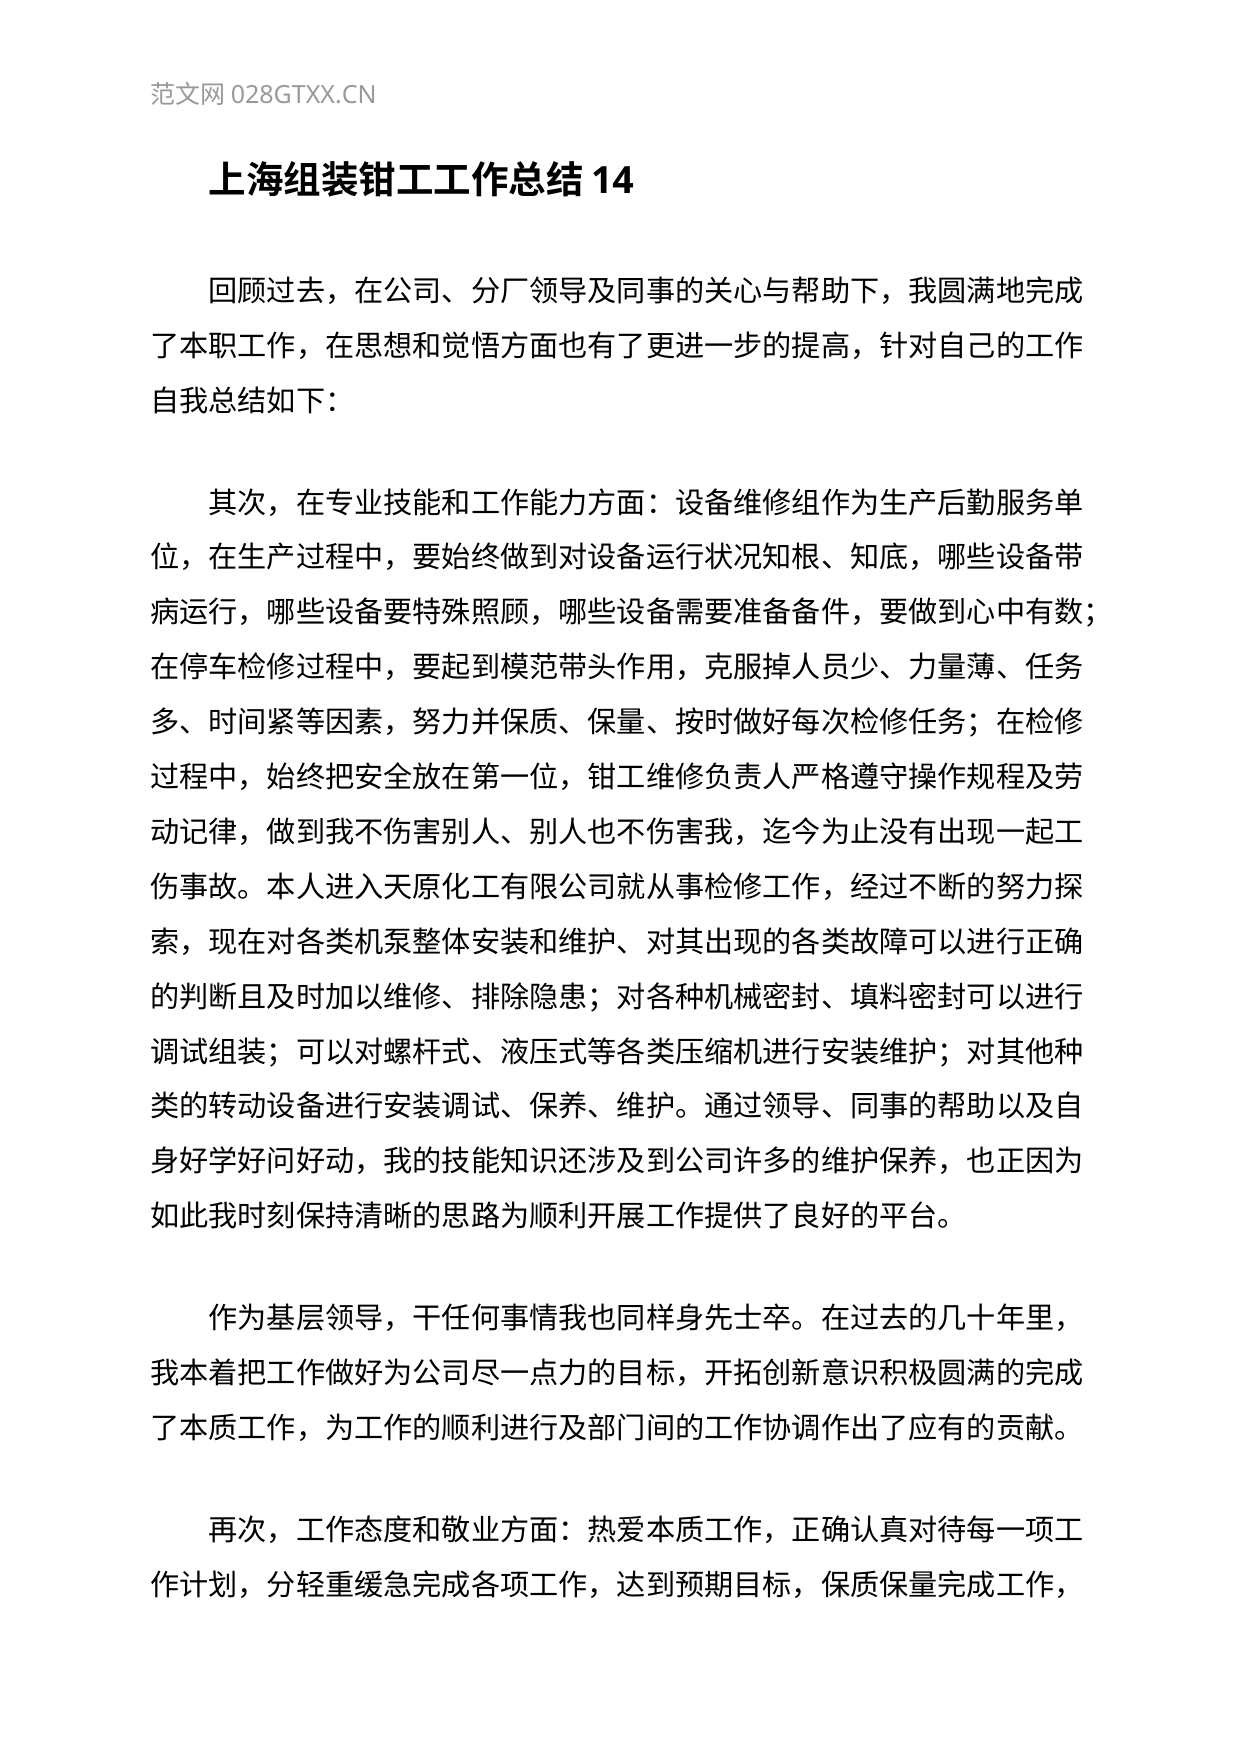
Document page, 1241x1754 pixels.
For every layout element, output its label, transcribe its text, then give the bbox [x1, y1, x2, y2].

text 其次，在专业技能和工作能力方面：设备维修组作为生产后勤服务单位，在生产过程中，要始终做到对设备运行状况知根、知底，哪些设备带病运行，哪些设备要特殊照顾，哪些设备需要准备备件，要做到心中有数；在停车检修过程中，要起到模范带头作用，克服掉人员少、力量薄、任务多、时间紧等因素，努力并保质、保量、按时做好每次检修任务；在检修过程中，始终把安全放在第一位，钳工维修负责人严格遵守操作规程及劳动记律，做到我不伤害别人、别人也不伤害我，迄今为止没有出现一起工伤事故。本人进入天原化工有限公司就从事检修工作，经过不断的努力探索，现在对各类机泵整体安装和维护、对其出现的各类故障可以进行正确的判断且及时加以维修、排除隐患；对各种机械密封、填料密封可以进行调试组装；可以对螺杆式、液压式等各类压缩机进行安装维护；对其他种类的转动设备进行安装调试、保养、维护。通过领导、同事的帮助以及自身好学好问好动，我的技能知识还涉及到公司许多的维护保养，也正因为如此我时刻保持清晰的思路为顺利开展工作提供了良好的平台。 [150, 479, 1090, 1235]
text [150, 1506, 1090, 1603]
text 回顾过去，在公司、分厂领导及同事的关心与帮助下，我圆满地完成了本职工作，在思想和觉悟方面也有了更进一步的提高，针对自己的工作自我总结如下： [150, 268, 1090, 420]
text 作为基层领导，干任何事情我也同样身先士卒。在过去的几十年里，我本着把工作做好为公司尽一点力的目标，开拓创新意识积极圆满的完成了本质工作，为工作的顺利进行及部门间的工作协调作出了应有的贡献。 [150, 1294, 1090, 1447]
text 上海组装钳工工作总结14 [150, 150, 1090, 204]
